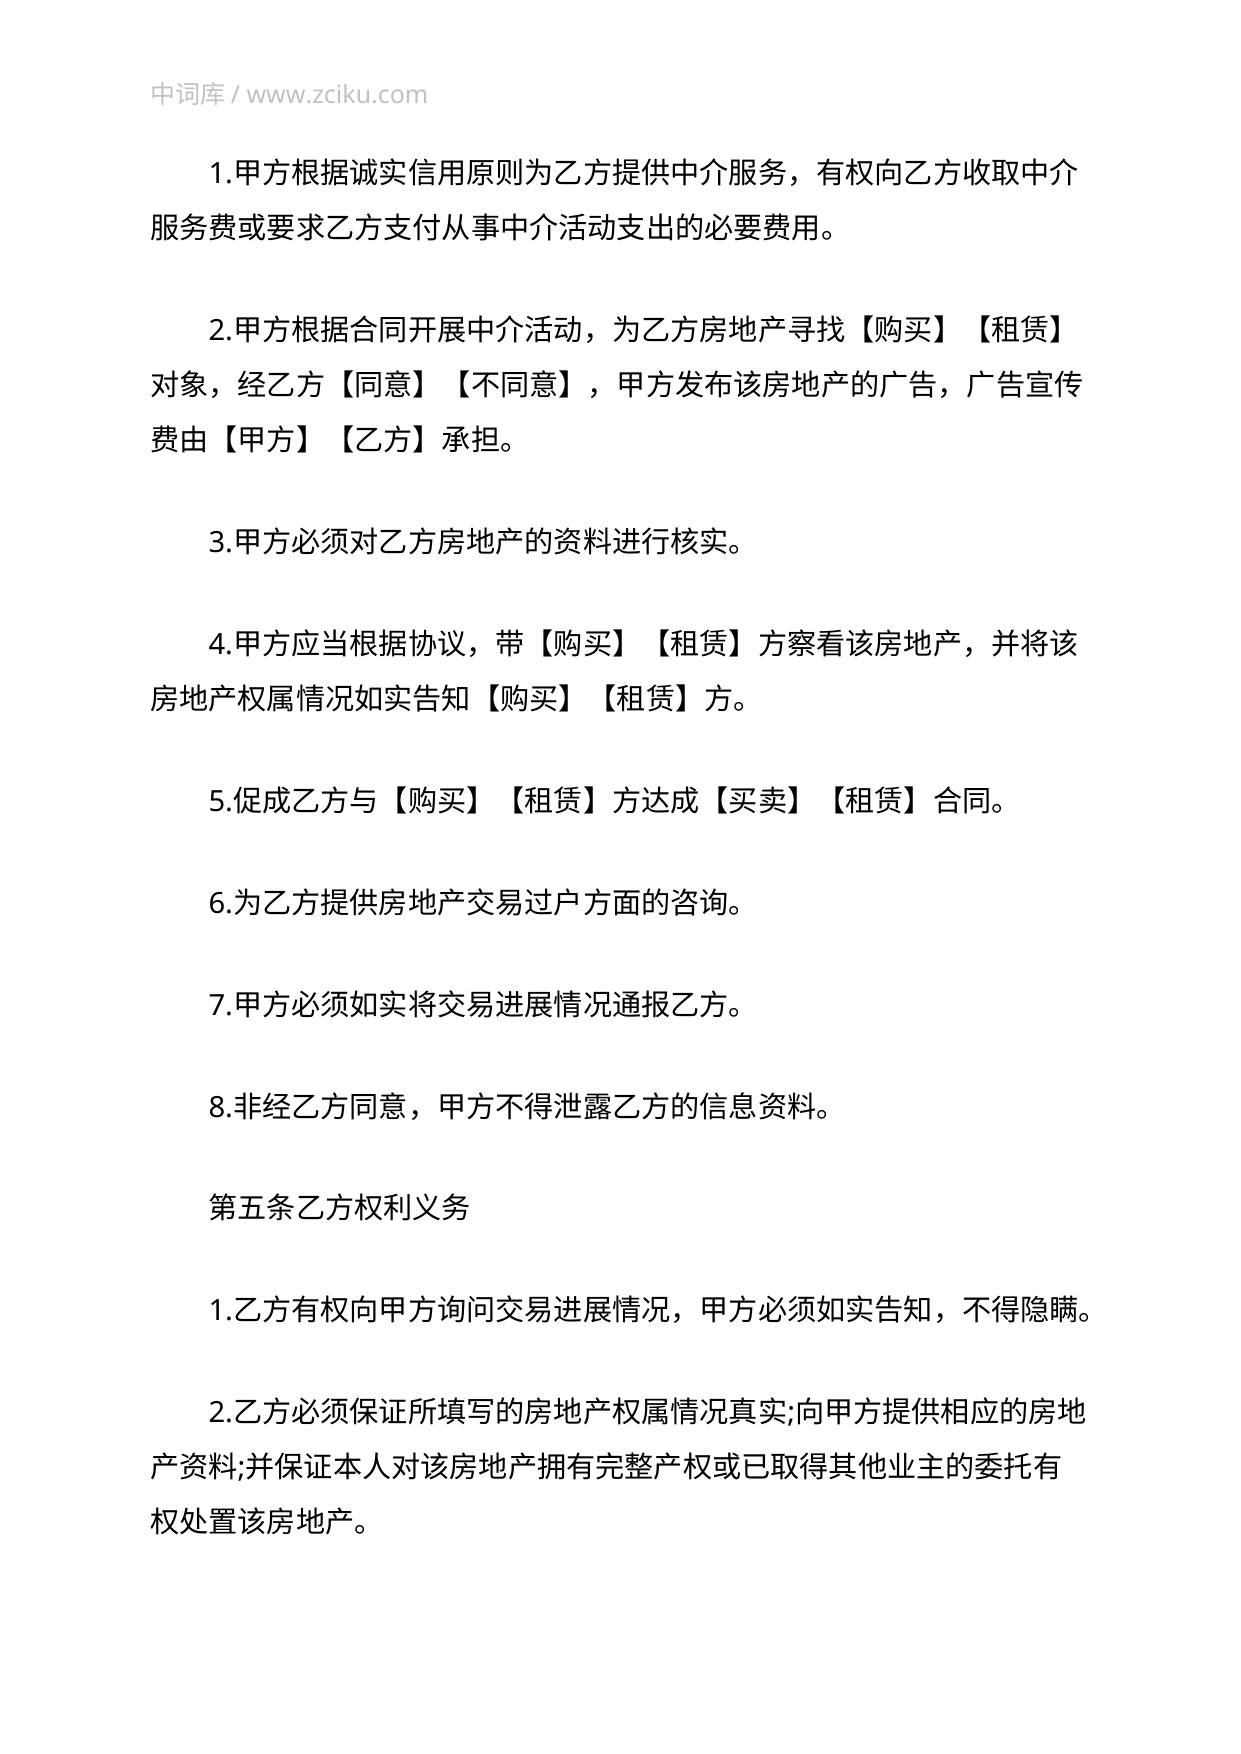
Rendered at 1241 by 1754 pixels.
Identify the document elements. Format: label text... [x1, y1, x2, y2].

text 7.甲方必须如实将交易进展情况通报乙方。 [150, 981, 1090, 1023]
text 2.乙方必须保证所填写的房地产权属情况真实;向甲方提供相应的房地产资料;并保证本人对该房地产拥有完整产权或已取得其他业主的委托有权处置该房地产。 [150, 1389, 1090, 1541]
text 2.甲方根据合同开展中介活动，为乙方房地产寻找【购买】【租赁】对象，经乙方【同意】【不同意】，甲方发布该房地产的广告，广告宣传费由【甲方】【乙方】承担。 [150, 307, 1090, 459]
text 1.甲方根据诚实信用原则为乙方提供中介服务，有权向乙方收取中介服务费或要求乙方支付从事中介活动支出的必要费用。 [150, 150, 1090, 247]
text 6.为乙方提供房地产交易过户方面的咨询。 [150, 879, 1090, 922]
text 3.甲方必须对乙方房地产的资料进行核实。 [150, 518, 1090, 561]
text 第五条乙方权利义务 [150, 1185, 1090, 1227]
text 8.非经乙方同意，甲方不得泄露乙方的信息资料。 [150, 1083, 1090, 1126]
text 1.乙方有权向甲方询问交易进展情况，甲方必须如实告知，不得隐瞒。 [150, 1287, 1090, 1329]
text 4.甲方应当根据协议，带【购买】【租赁】方察看该房地产，并将该房地产权属情况如实告知【购买】【租赁】方。 [150, 620, 1090, 718]
text 5.促成乙方与【购买】【租赁】方达成【买卖】【租赁】合同。 [150, 777, 1090, 819]
